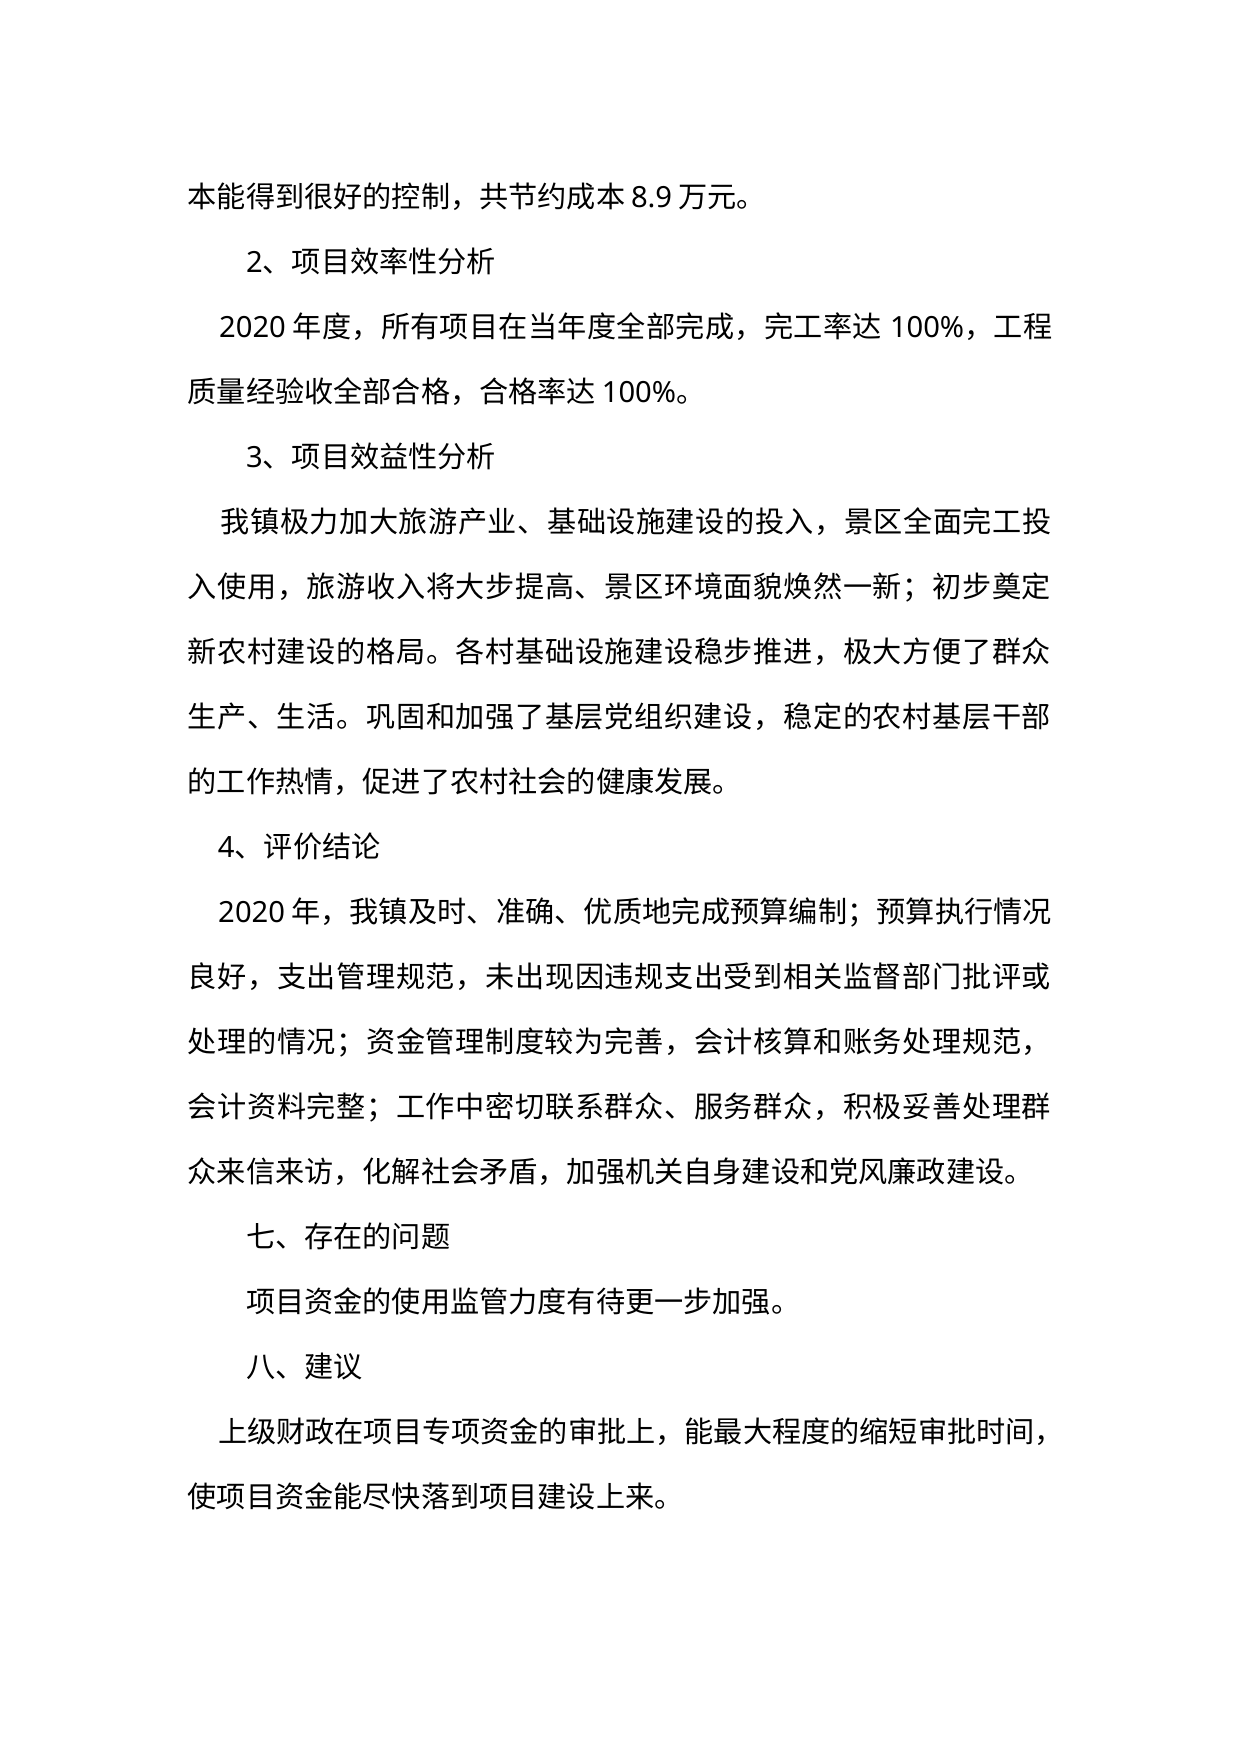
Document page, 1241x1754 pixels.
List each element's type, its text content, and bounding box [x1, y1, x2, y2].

text 4、评价结论 [187, 812, 1053, 877]
text 项目资金的使用监管力度有待更一步加强。 [187, 1267, 1053, 1332]
text 上级财政在项目专项资金的审批上，能最大程度的缩短审批时间，使项目资金能尽快落到项目建设上来。 [187, 1397, 1053, 1527]
text 2020年，我镇及时、准确、优质地完成预算编制；预算执行情况良好，支出管理规范，未出现因违规支出受到相关监督部门批评或处理的情况；资金管理制度较为完善，会计核算和账务处理规范，会计资料完整；工作中密切联系群众、服务群众，积极妥善处理群众来信来访，化解社会矛盾，加强机关自身建设和党风廉政建设。 [187, 877, 1053, 1202]
text 2020年度，所有项目在当年度全部完成，完工率达100%，工程质量经验收全部合格，合格率达100%。 [187, 292, 1053, 422]
text 七、存在的问题 [187, 1202, 1053, 1267]
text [187, 162, 1053, 227]
text 3、项目效益性分析 [187, 422, 1053, 487]
text 我镇极力加大旅游产业、基础设施建设的投入，景区全面完工投入使用，旅游收入将大步提高、景区环境面貌焕然一新；初步奠定新农村建设的格局。各村基础设施建设稳步推进，极大方便了群众生产、生活。巩固和加强了基层党组织建设，稳定的农村基层干部的工作热情，促进了农村社会的健康发展。 [187, 487, 1053, 812]
text 八、建议 [187, 1332, 1053, 1397]
text 2、项目效率性分析 [187, 227, 1053, 292]
